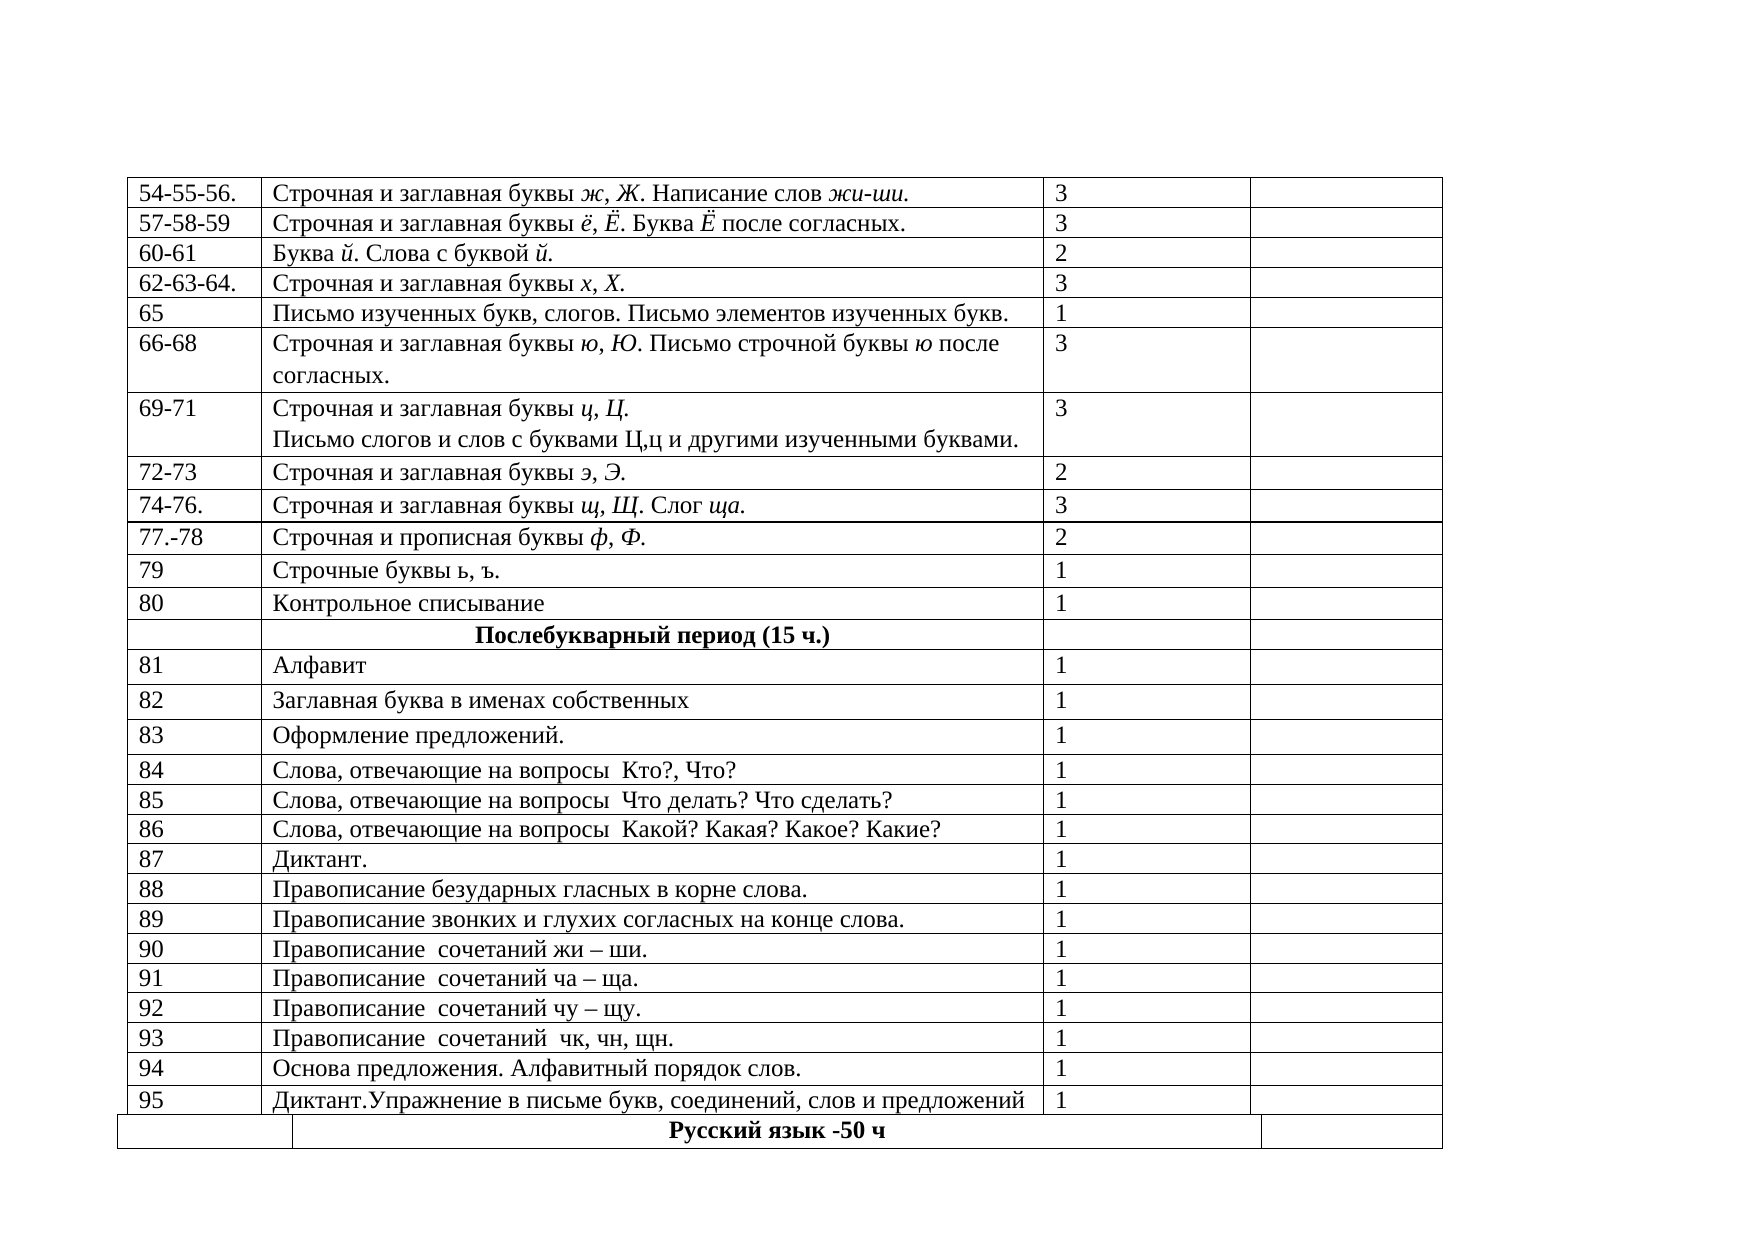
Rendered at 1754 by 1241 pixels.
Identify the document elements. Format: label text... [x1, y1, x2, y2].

table_cell 92 [128, 993, 261, 1022]
table_cell Основа предложения. Алфавитный порядок слов. [262, 1053, 1043, 1084]
table_cell 1 [1044, 874, 1250, 903]
table_cell Строчная и заглавная буквы ю, Ю. Письмо строчной буквы ю после согласных. [262, 328, 1043, 392]
table_cell [118, 1115, 292, 1148]
table_cell 1 [1044, 993, 1250, 1022]
table_cell 82 [128, 685, 261, 719]
table_cell 85 [128, 785, 261, 813]
table_cell [1251, 685, 1442, 719]
table_cell 66-68 [128, 328, 261, 392]
table_cell 95 [128, 1086, 261, 1114]
table_cell 83 [128, 720, 261, 754]
table_cell 72-73 [128, 457, 261, 489]
table_cell Строчная и заглавная буквы ц, Ц. Письмо слогов и слов с буквами Ц,ц и другими изученными буквами. [262, 393, 1043, 456]
table_cell Строчная и заглавная буквы х, Х. [262, 268, 1043, 297]
table_cell [1262, 1115, 1442, 1148]
table_cell 1 [1044, 555, 1250, 587]
table_cell 1 [1044, 588, 1250, 619]
table_cell Правописание сочетаний чк, чн, щн. [262, 1023, 1043, 1052]
table_cell [1251, 208, 1442, 237]
table_cell 57-58-59 [128, 208, 261, 237]
table_cell 3 [1044, 490, 1250, 521]
table_cell 1 [1044, 815, 1250, 843]
table_cell Русский язык -50 ч [293, 1115, 1261, 1148]
table_cell 2 [1044, 457, 1250, 489]
table_cell 81 [128, 650, 261, 684]
table_cell 54-55-56. [128, 178, 261, 207]
table_cell 80 [128, 588, 261, 619]
table_cell [1251, 1086, 1442, 1114]
table_cell 3 [1044, 268, 1250, 297]
table_cell 84 [128, 755, 261, 784]
table_cell 3 [1044, 178, 1250, 207]
table_cell [1251, 720, 1442, 754]
table_cell [1251, 815, 1442, 843]
table_cell Диктант. [262, 844, 1043, 873]
table_cell 79 [128, 555, 261, 587]
table_cell Строчные буквы ь, ъ. [262, 555, 1043, 587]
table_cell 1 [1044, 964, 1250, 992]
table_cell Правописание сочетаний чу – щу. [262, 993, 1043, 1022]
table_cell Строчная и заглавная буквы щ, Щ. слог ща. [262, 490, 1043, 521]
table_cell [1251, 393, 1442, 456]
table_cell Письмо изученных букв, слогов. Письмо элементов изученных букв. [262, 298, 1043, 327]
table_cell Буква й. Слова с буквой й. [262, 238, 1043, 267]
table_cell [1251, 457, 1442, 489]
table_cell 69-71 [128, 393, 261, 456]
table_cell [128, 620, 261, 649]
table_cell 1 [1044, 720, 1250, 754]
table_cell [1251, 1023, 1442, 1052]
table_cell 60-61 [128, 238, 261, 267]
table_cell 1 [1044, 844, 1250, 873]
table_cell 3 [1044, 208, 1250, 237]
table_cell 1 [1044, 1023, 1250, 1052]
table_cell [1251, 523, 1442, 554]
table_cell 3 [1044, 393, 1250, 456]
table_cell Заглавная буква в именах собственных [262, 685, 1043, 719]
table_cell 1 [1044, 934, 1250, 962]
table_cell 88 [128, 874, 261, 903]
table_cell Алфавит [262, 650, 1043, 684]
table_cell 90 [128, 934, 261, 962]
table_cell [1251, 268, 1442, 297]
table_cell 3 [1044, 328, 1250, 392]
table_cell 62-63-64. [128, 268, 261, 297]
table_cell 2 [1044, 523, 1250, 554]
table_cell 2 [1044, 238, 1250, 267]
table_cell [1251, 785, 1442, 813]
table_cell 1 [1044, 298, 1250, 327]
table_cell Слова, отвечающие на вопросы Что делать? Что сделать? [262, 785, 1043, 813]
table_cell Правописание безударных гласных в корне слова. [262, 874, 1043, 903]
table_cell 1 [1044, 650, 1250, 684]
table_cell 74-76. [128, 490, 261, 521]
table_cell [1251, 490, 1442, 521]
table_cell 1 [1044, 785, 1250, 813]
table_cell Слова, отвечающие на вопросы Какой? Какая? Какое? Какие? [262, 815, 1043, 843]
table_cell 1 [1044, 755, 1250, 784]
table_cell 1 [1044, 1053, 1250, 1084]
table_cell [1251, 755, 1442, 784]
table_cell 87 [128, 844, 261, 873]
table_cell 1 [1044, 1086, 1250, 1114]
table_cell [1251, 620, 1442, 649]
table_cell Оформление предложений. [262, 720, 1043, 754]
table_cell 86 [128, 815, 261, 843]
table_cell [1251, 650, 1442, 684]
table_cell [1251, 844, 1442, 873]
table_cell Послебукварный период (15 ч.) [262, 620, 1043, 649]
table_cell [1251, 238, 1442, 267]
table_cell Слова, отвечающие на вопросы Кто?, Что? [262, 755, 1043, 784]
table_cell Строчная и заглавная буквы ж, Ж. Написание слов жи-ши. [262, 178, 1043, 207]
table_cell [1251, 178, 1442, 207]
table_cell [1251, 555, 1442, 587]
table_cell [1251, 328, 1442, 392]
table_cell 77.-78 [128, 523, 261, 554]
table_cell Строчная и заглавная буквы ё, Ё. Буква Ё после согласных. [262, 208, 1043, 237]
table_cell 1 [1044, 904, 1250, 933]
table_cell [1251, 1053, 1442, 1084]
table_cell Правописание сочетаний ча – ща. [262, 964, 1043, 992]
table_cell Контрольное списывание [262, 588, 1043, 619]
table_cell [1044, 620, 1250, 649]
table_cell 93 [128, 1023, 261, 1052]
table_cell [1251, 298, 1442, 327]
table_cell Правописание сочетаний жи – ши. [262, 934, 1043, 962]
table_cell Правописание звонких и глухих согласных на конце слова. [262, 904, 1043, 933]
table_cell Строчная и заглавная буквы э, Э. [262, 457, 1043, 489]
table_cell [1251, 588, 1442, 619]
table_cell 89 [128, 904, 261, 933]
table_cell 65 [128, 298, 261, 327]
table_cell 1 [1044, 685, 1250, 719]
table_cell [1251, 874, 1442, 903]
table_cell [1251, 993, 1442, 1022]
table_cell 91 [128, 964, 261, 992]
table_cell Диктант.Упражнение в письме букв, соединений, слов и предложений [262, 1086, 1043, 1114]
table_cell Строчная и прописная буквы ф, Ф. [262, 523, 1043, 554]
table_cell [1251, 964, 1442, 992]
table_cell [1251, 934, 1442, 962]
table_cell 94 [128, 1053, 261, 1084]
table_cell [1251, 904, 1442, 933]
